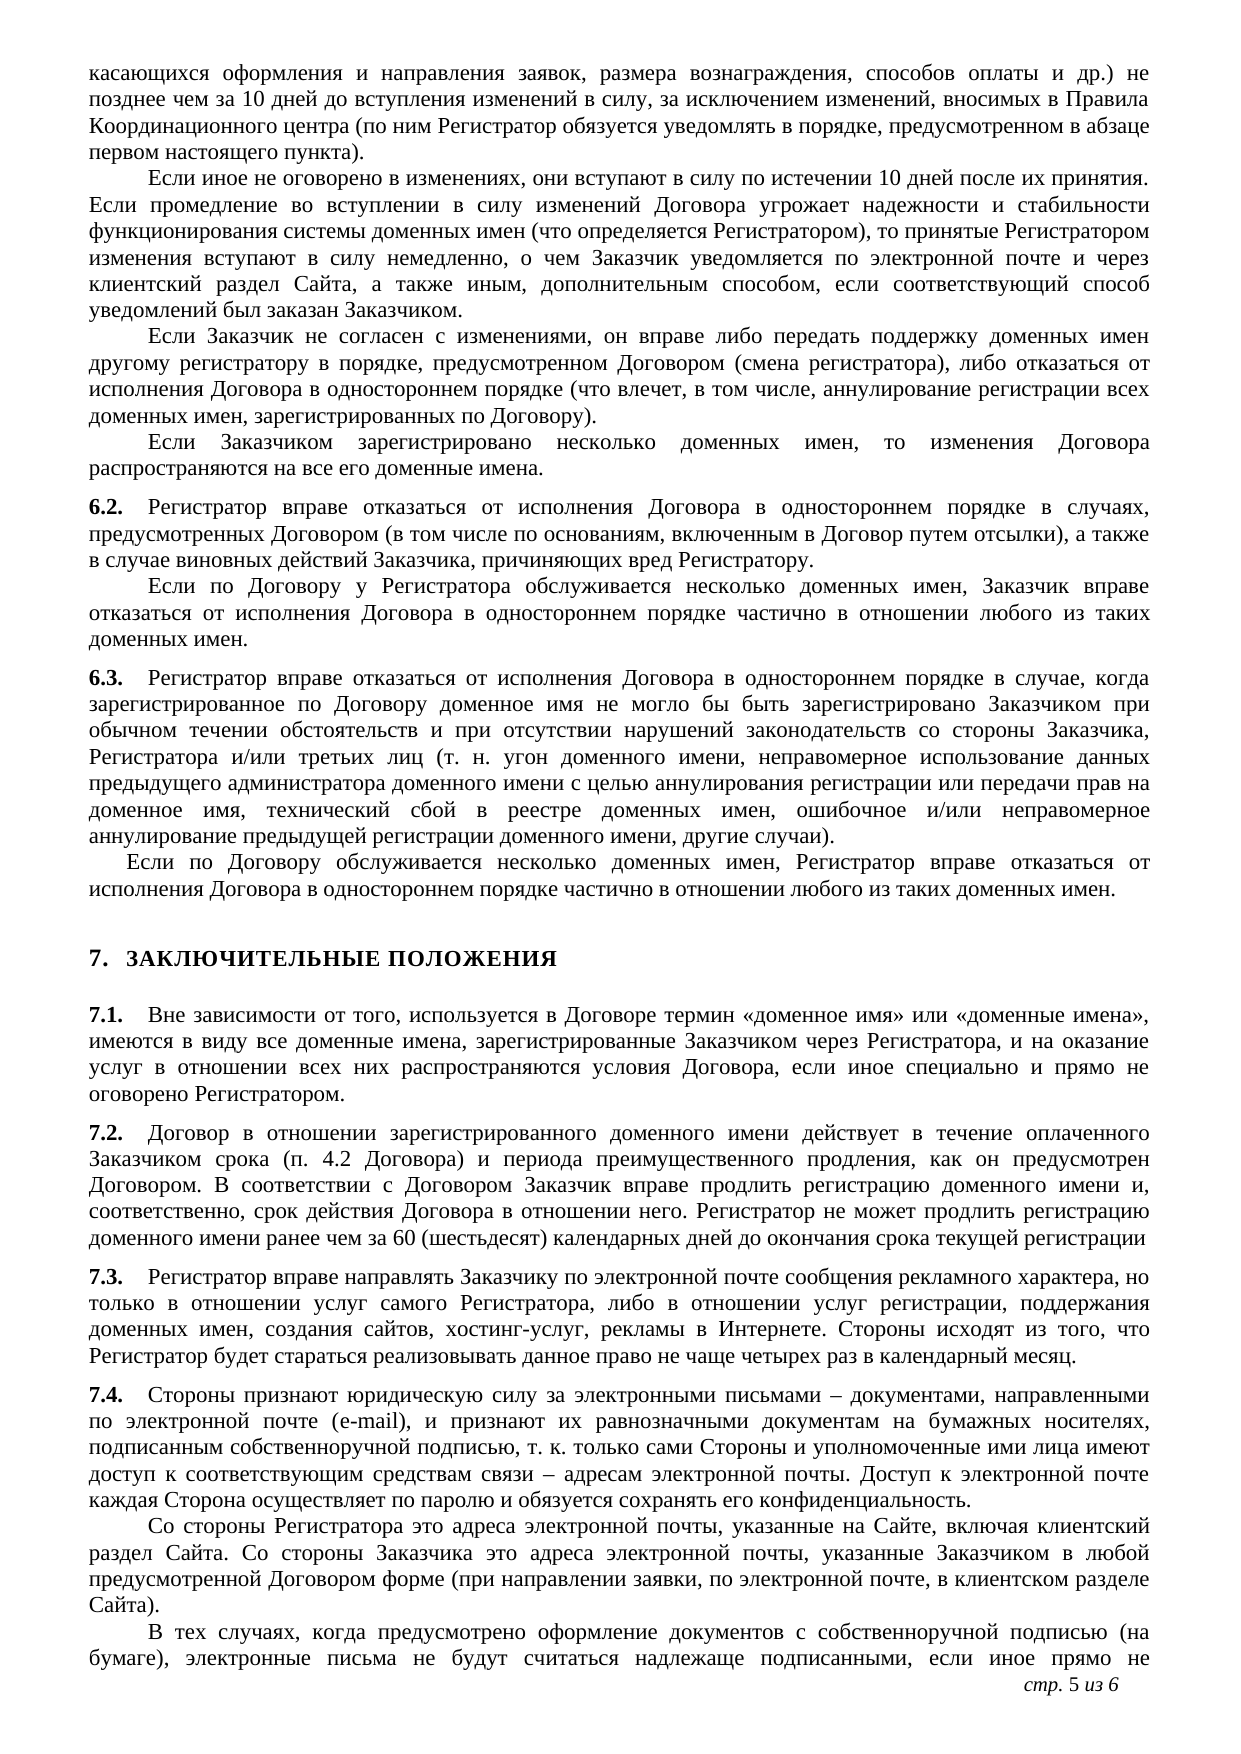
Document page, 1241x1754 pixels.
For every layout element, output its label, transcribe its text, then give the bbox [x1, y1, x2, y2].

list Регистратор вправе направлять Заказчику по электронной почте сообщения рекламного характера, но только в отношении услуг самого Регистратора, либо в отношении услуг регистрации, поддержания доменных имен, создания сайтов, хостинг-услуг, рекламы в Интернете. Стороны исходят из того, что Регистратор будет стараться реализовывать данное право не чаще четырех раз в календарный месяц. [89, 1263, 1152, 1368]
list Если по Договору обслуживается несколько доменных имен, Регистратор вправе отказаться от исполнения Договора в одностороннем порядке частично в отношении любого из таких доменных имен. [89, 848, 1152, 901]
list Договор в отношении зарегистрированного доменного имени действует в течение оплаченного Заказчиком срока (п. 4.2 Договора) и периода преимущественного продления, как он предусмотрен Договором. В соответствии с Договором Заказчик вправе продлить регистрацию доменного имени и, соответственно, срок действия Договора в отношении него. Регистратор не может продлить регистрацию доменного имени ранее чем за 60 (шестьдесят) календарных дней до окончания срока текущей регистрации [89, 1118, 1152, 1250]
list Регистратор вправе отказаться от исполнения Договора в одностороннем порядке в случае, когда зарегистрированное по Договору доменное имя не могло бы быть зарегистрировано Заказчиком при обычном течении обстоятельств и при отсутствии нарушений законодательств со стороны Заказчика, Регистратора и/или третьих лиц (т. н. угон доменного имени, неправомерное использование данных предыдущего администратора доменного имени с целью аннулирования регистрации или передачи прав на доменное имя, технический сбой в реестре доменных имен, ошибочное и/или неправомерное аннулирование предыдущей регистрации доменного имени, другие случаи). [89, 664, 1152, 848]
list Регистратор вправе отказаться от исполнения Договора в одностороннем порядке в случаях, предусмотренных Договором (в том числе по основаниям, включенным в Договор путем отсылки), а также в случае виновных действий Заказчика, причиняющих вред Регистратору. [89, 493, 1152, 572]
text Если Заказчик не согласен с изменениями, он вправе либо передать поддержку доменных имен другому регистратору в порядке, предусмотренном Договором (смена регистратора), либо отказаться от исполнения Договора в одностороннем порядке (что влечет, в том числе, аннулирование регистрации всех доменных имен, зарегистрированных по Договору). [89, 323, 1152, 428]
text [89, 59, 1152, 164]
text Со стороны Регистратора это адреса электронной почты, указанные на Сайте, включая клиентский раздел Сайта. Со стороны Заказчика это адреса электронной почты, указанные Заказчиком в любой предусмотренной Договором форме (при направлении заявки, по электронной почте, в клиентском разделе Сайта). [89, 1512, 1152, 1618]
list Стороны признают юридическую силу за электронными письмами – документами, направленными по электронной почте (e-mail), и признают их равнозначными документам на бумажных носителях, подписанным собственноручной подписью, т. к. только сами Стороны и уполномоченные ими лица имеют доступ к соответствующим средствам связи – адресам электронной почты. Доступ к электронной почте каждая Сторона осуществляет по паролю и обязуется сохранять его конфиденциальность. [89, 1381, 1152, 1512]
text Если по Договору у Регистратора обслуживается несколько доменных имен, Заказчик вправе отказаться от исполнения Договора в одностороннем порядке частично в отношении любого из таких доменных имен. [89, 572, 1152, 651]
text Если иное не оговорено в изменениях, они вступают в силу по истечении 10 дней после их принятия. Если промедление во вступлении в силу изменений Договора угрожает надежности и стабильности функционирования системы доменных имен (что определяется Регистратором), то принятые Регистратором изменения вступают в силу немедленно, о чем Заказчик уведомляется по электронной почте и через клиентский раздел Сайта, а также иным, дополнительным способом, если соответствующий способ уведомлений был заказан Заказчиком. [89, 164, 1152, 323]
list Вне зависимости от того, используется в Договоре термин «доменное имя» или «доменные имена», имеются в виду все доменные имена, зарегистрированные Заказчиком через Регистратора, и на оказание услуг в отношении всех них распространяются условия Договора, если иное специально и прямо не оговорено Регистратором. [89, 1001, 1152, 1106]
list ЗАКЛЮЧИТЕЛЬНЫЕ ПОЛОЖЕНИЯ [89, 943, 1152, 971]
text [89, 1618, 1152, 1671]
text Если Заказчиком зарегистрировано несколько доменных имен, то изменения Договора распространяются на все его доменные имена. [89, 428, 1152, 481]
